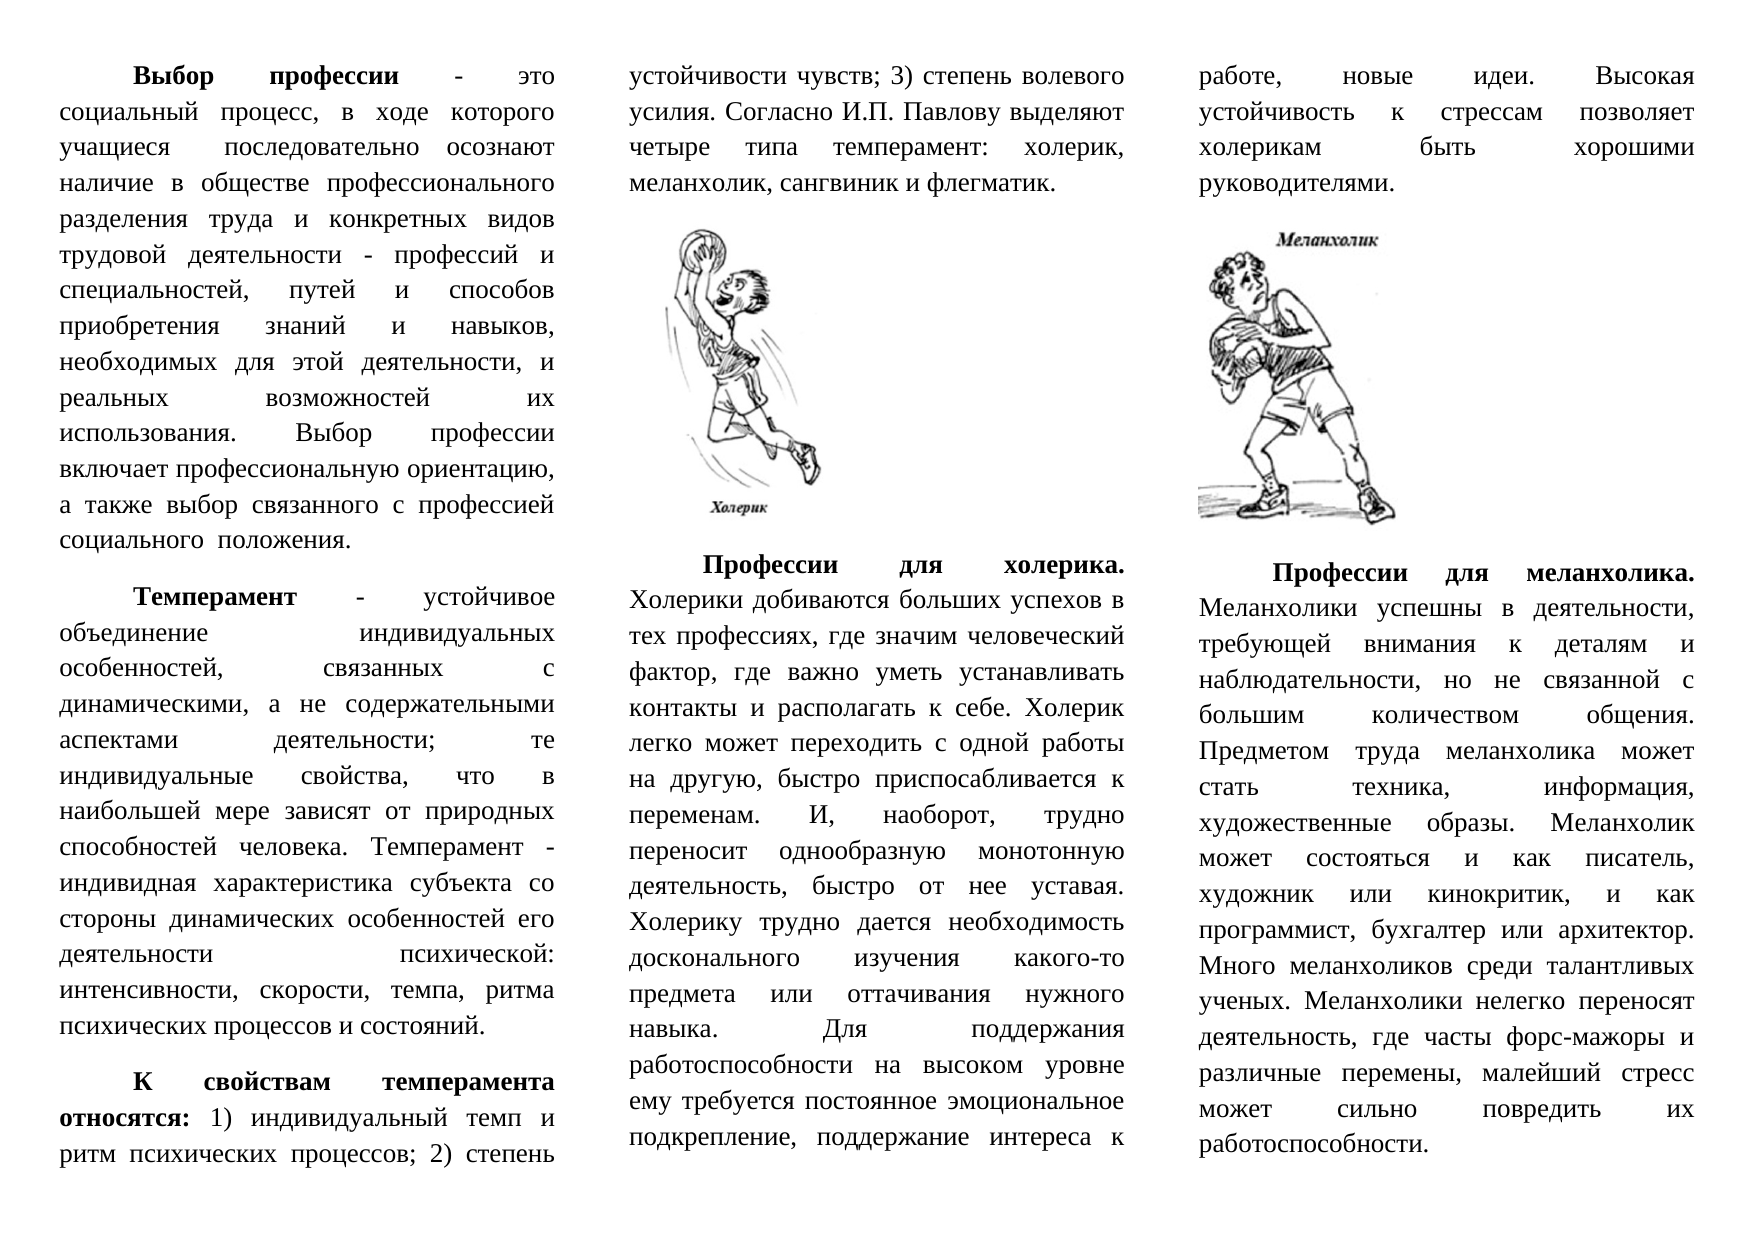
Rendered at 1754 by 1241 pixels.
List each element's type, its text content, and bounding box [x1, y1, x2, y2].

picture [1198, 222, 1398, 531]
text Темперамент - устойчивое объединение индивидуальных особенностей, связанных с динамическими, а не содержательными аспектами деятельности; те индивидуальные свойства, что в наибольшей мере зависят от природных способностей человека. Темперамент - индивидная характеристика субъекта со стороны динамических особенностей его деятельности психической: интенсивности, скорости, темпа, ритма психических процессов и состояний. [59, 580, 555, 1040]
text Профессии для холерика. Холерики добиваются больших успехов в тех профессиях, где значим человеческий фактор, где важно уметь устанавливать контакты и располагать к себе. Холерик легко может переходить с одной работы на другую, быстро приспосабливается к переменам. И, наоборот, трудно переносит однообразную монотонную деятельность, быстро от нее уставая. Холерику трудно дается необходимость досконального изучения какого-то предмета или оттачивания нужного навыка. Для поддержания работоспособности на высоком уровне ему требуется постоянное эмоциональное подкрепление, поддержание интереса к работе, новые идеи. Высокая устойчивость к стрессам позволяет холерикам быть хорошими руководителями. [629, 548, 1125, 1151]
text К свойствам темперамента относятся: 1) индивидуальный темп и ритм психических процессов; 2) степень устойчивости чувств; 3) степень волевого усилия. Согласно И.П. Павлову выделяют четыре типа темперамент: холерик, меланхолик, сангвиник и флегматик. [629, 59, 1125, 197]
text Выбор профессии - это социальный процесс, в ходе которого учащиеся последовательно осознают наличие в обществе профессионального разделения труда и конкретных видов трудовой деятельности - профессий и специальностей, путей и способов приобретения знаний и навыков, необходимых для этой деятельности, и реальных возможностей их использования. Выбор профессии включает профессиональную ориентацию, а также выбор связанного с профессией социального положения. [59, 59, 555, 555]
text Профессии для холерика. Холерики добиваются больших успехов в тех профессиях, где значим человеческий фактор, где важно уметь устанавливать контакты и располагать к себе. Холерик легко может переходить с одной работы на другую, быстро приспосабливается к переменам. И, наоборот, трудно переносит однообразную монотонную деятельность, быстро от нее уставая. Холерику трудно дается необходимость досконального изучения какого-то предмета или оттачивания нужного навыка. Для поддержания работоспособности на высоком уровне ему требуется постоянное эмоциональное подкрепление, поддержание интереса к работе, новые идеи. Высокая устойчивость к стрессам позволяет холерикам быть хорошими руководителями. [1199, 59, 1695, 197]
text К свойствам темперамента относятся: 1) индивидуальный темп и ритм психических процессов; 2) степень устойчивости чувств; 3) степень волевого усилия. Согласно И.П. Павлову выделяют четыре типа темперамент: холерик, меланхолик, сангвиник и флегматик. [59, 1065, 555, 1168]
picture [628, 222, 842, 523]
text Профессии для меланхолика. Меланхолики успешны в деятельности, требующей внимания к деталям и наблюдательности, но не связанной с большим количеством общения. Предметом труда меланхолика может стать техника, информация, художественные образы. Меланхолик может состояться и как писатель, художник или кинокритик, и как программист, бухгалтер или архитектор. Много меланхоликов среди талантливых ученых. Меланхолики нелегко переносят деятельность, где часты форс-мажоры и различные перемены, малейший стресс может сильно повредить их работоспособности. [1199, 556, 1695, 1158]
